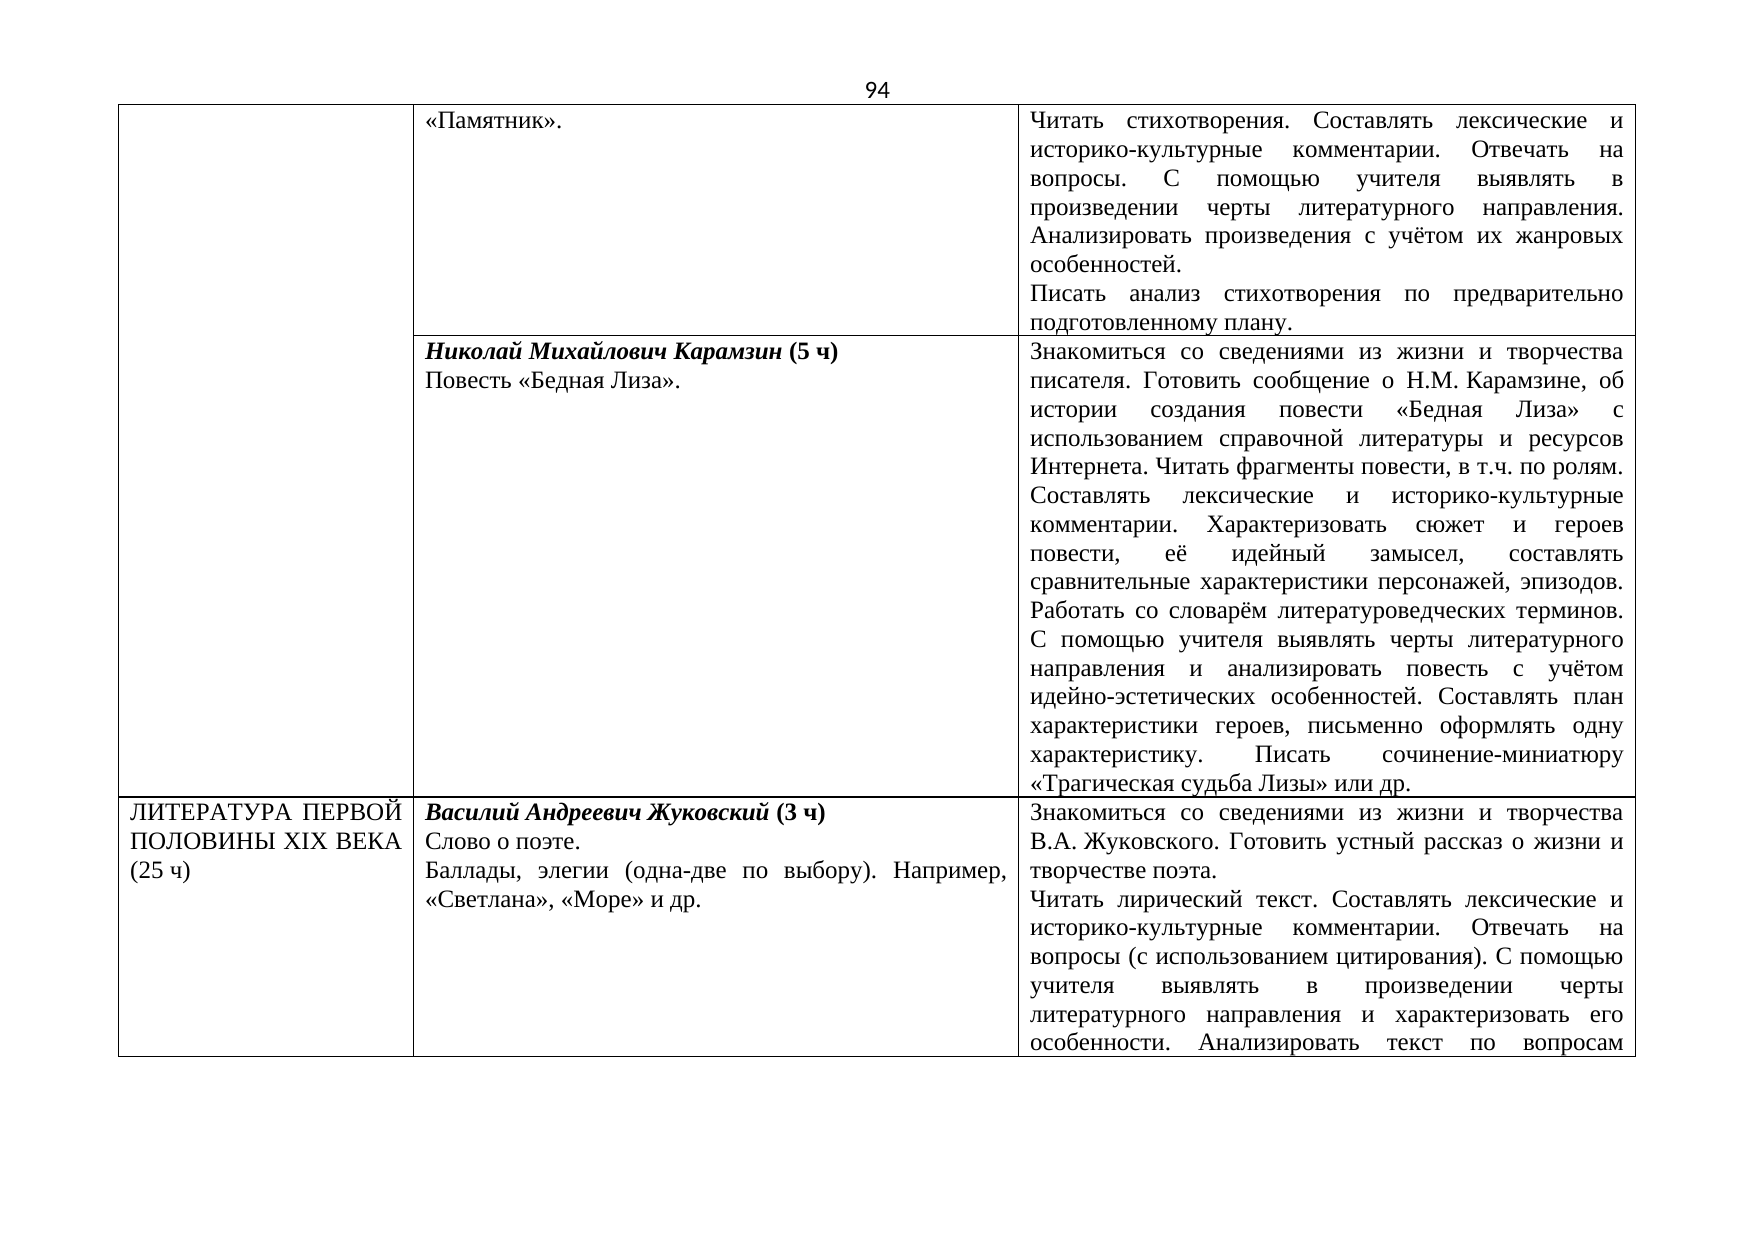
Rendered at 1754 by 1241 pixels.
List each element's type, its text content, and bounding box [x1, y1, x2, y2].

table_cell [119, 105, 413, 796]
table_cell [414, 798, 1018, 1056]
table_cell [1019, 105, 1635, 335]
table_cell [414, 105, 1018, 335]
table_cell Николай Михайлович Карамзин (5 ч) Повесть «Бедная Лиза». [414, 336, 1018, 796]
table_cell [1019, 798, 1635, 1056]
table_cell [119, 798, 413, 1056]
table_cell Знакомиться со сведениями из жизни и творчества писателя. Готовить сообщение о Н.М. Карамзине, об истории создания повести «Бедная Лиза» с использованием справочной литературы и ресурсов Интернета. Читать фрагменты повести, в т.ч. по ролям. Составлять лексические и историко-культурные комментарии. Характеризовать сюжет и героев повести, её идейный замысел, составлять сравнительные характеристики персонажей, эпизодов. Работать со словарём литературоведческих терминов. С помощью учителя выявлять черты литературного направления и анализировать повесть с учётом идейно-эстетических особенностей. Составлять план характеристики героев, письменно оформлять одну характеристику. Писать сочинение-миниатюру «Трагическая судьба Лизы» или др. [1019, 336, 1635, 796]
